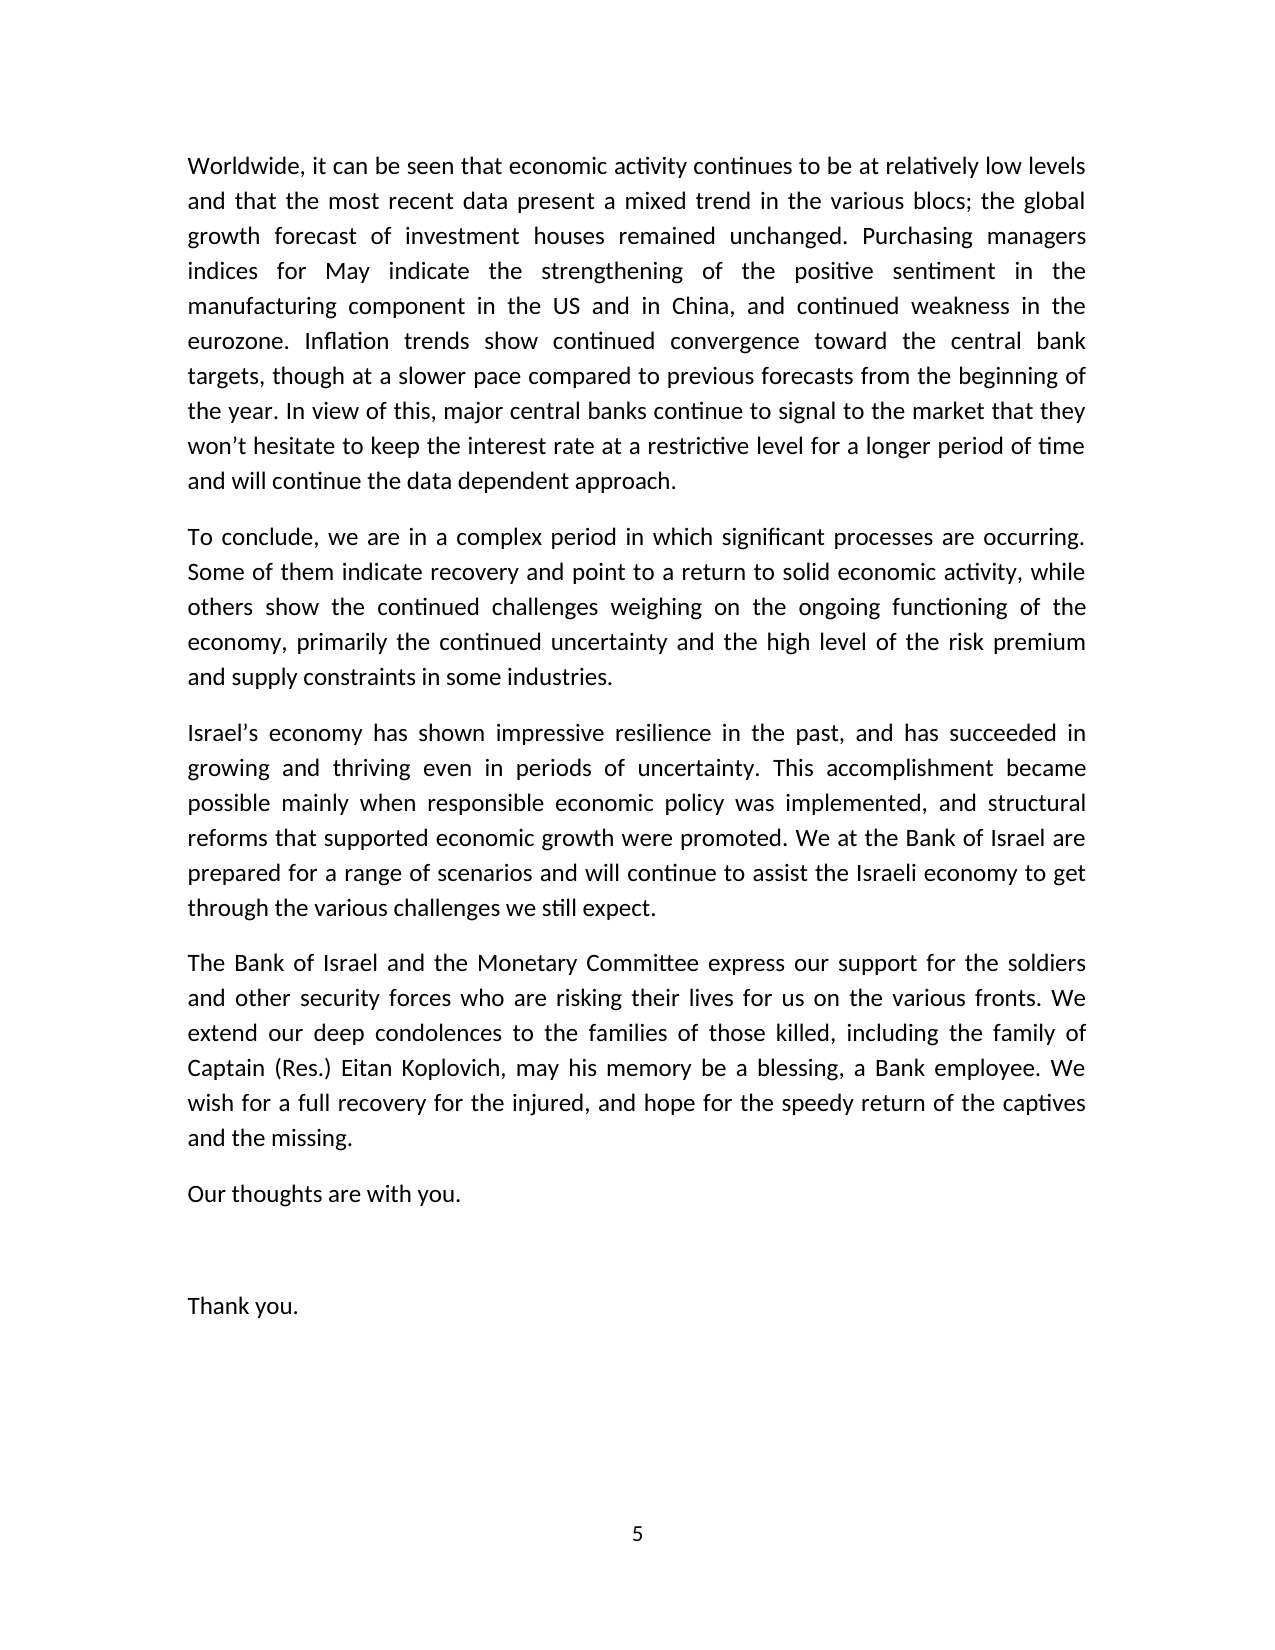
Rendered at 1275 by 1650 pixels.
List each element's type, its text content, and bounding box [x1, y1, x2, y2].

text Thank you. [187, 1290, 1087, 1321]
text Worldwide, it can be seen that economic activity continues to be at relatively low levels and that the most recent data present a mixed trend in the various blocs; the global growth forecast of investment houses remained unchanged. Purchasing managers indices for May indicate the strengthening of the positive sentiment in the manufacturing component in the US and in China, and continued weakness in the eurozone. Inflation trends show continued convergence toward the central bank targets, though at a slower pace compared to previous forecasts from the beginning of the year. In view of this, major central banks continue to signal to the market that they won’t hesitate to keep the interest rate at a restrictive level for a longer period of time and will continue the data dependent approach. [187, 150, 1087, 496]
text Our thoughts are with you. [187, 1178, 1087, 1209]
text The Bank of Israel and the Monetary Committee express our support for the soldiers and other security forces who are risking their lives for us on the various fronts. We extend our deep condolences to the families of those killed, including the family of Captain (Res.) Eitan Koplovich, may his memory be a blessing, a Bank employee. We wish for a full recovery for the injured, and hope for the speedy return of the captives and the missing. [187, 947, 1087, 1153]
text To conclude, we are in a complex period in which significant processes are occurring. Some of them indicate recovery and point to a return to solid economic activity, while others show the continued challenges weighing on the ongoing functioning of the economy, primarily the continued uncertainty and the high level of the risk premium and supply constraints in some industries. [187, 521, 1087, 691]
text Israel’s economy has shown impressive resilience in the past, and has succeeded in growing and thriving even in periods of uncertainty. This accomplishment became possible mainly when responsible economic policy was implemented, and structural reforms that supported economic growth were promoted. We at the Bank of Israel are prepared for a range of scenarios and will continue to assist the Israeli economy to get through the various challenges we still expect. [187, 717, 1087, 922]
